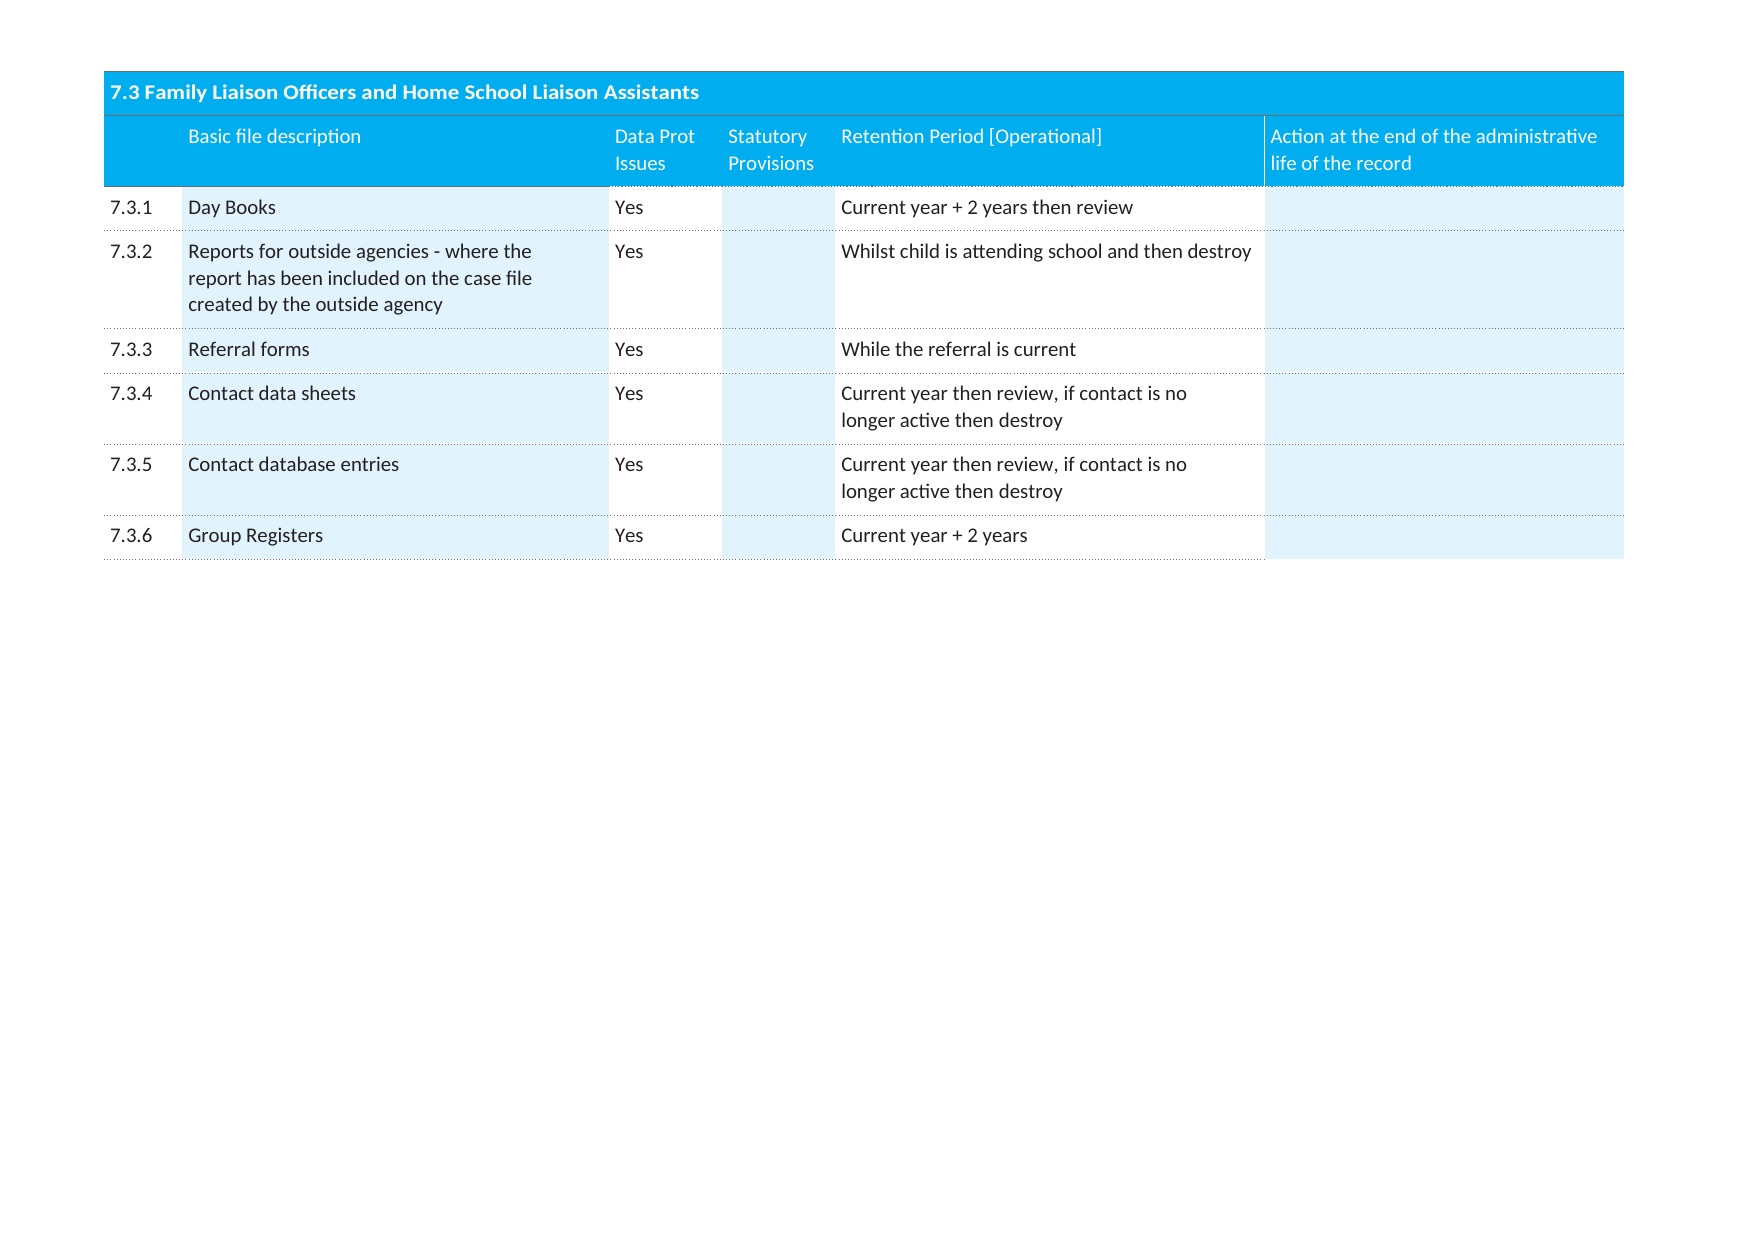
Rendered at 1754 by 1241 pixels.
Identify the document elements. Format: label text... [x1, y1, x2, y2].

table_cell [1265, 515, 1624, 559]
table_cell [722, 373, 835, 443]
table_cell 7.3.3 [104, 328, 182, 372]
table_cell Contact data sheets [182, 373, 609, 443]
table_cell Data Prot Issues [609, 116, 722, 186]
table_cell 7.3.2 [104, 230, 182, 328]
table_cell 7.3.6 [104, 515, 182, 559]
table_cell [1265, 328, 1624, 372]
table_cell Yes [609, 373, 722, 443]
table_cell 7.3.5 [104, 444, 182, 515]
table_cell Retention Period [Operational] [835, 116, 1264, 186]
table_cell Statutory Provisions [722, 116, 835, 186]
table_cell Yes [609, 328, 722, 372]
table_cell Reports for outside agencies - where the report has been included on the case file created by the outside agency [182, 230, 609, 328]
table_cell Yes [609, 444, 722, 515]
table_cell Yes [609, 230, 722, 328]
table_cell 7.3.1 [104, 187, 182, 230]
table_cell [1265, 444, 1624, 515]
table_cell [1265, 230, 1624, 328]
table_cell Basic file description [104, 116, 609, 186]
table_cell Group Registers [182, 515, 609, 559]
table_cell Current year then review, if contact is no longer active then destroy [835, 444, 1264, 515]
table_cell Contact database entries [182, 444, 609, 515]
table_cell Yes [609, 186, 722, 230]
table_cell [1265, 373, 1624, 443]
table_cell [722, 186, 835, 230]
table_cell Current year + 2 years [835, 515, 1264, 559]
table_cell Whilst child is attending school and then destroy [835, 230, 1264, 328]
table_cell While the referral is current [835, 328, 1264, 372]
table_cell [722, 328, 835, 372]
table_cell Referral forms [182, 328, 609, 372]
table_cell Yes [609, 515, 722, 559]
table_cell [722, 230, 835, 328]
table_cell [722, 515, 835, 559]
table_cell Action at the end of the administrative life of the record [1265, 116, 1624, 186]
table_cell Current year then review, if contact is no longer active then destroy [835, 373, 1264, 443]
table_cell 7.3.4 [104, 373, 182, 443]
table_header 7.3 Family Liaison Officers and Home School Liaison Assistants [104, 72, 1624, 115]
table_cell [722, 444, 835, 515]
table_cell Current year + 2 years then review [835, 186, 1264, 230]
table_cell [1265, 186, 1624, 230]
table_cell Day Books [182, 187, 609, 230]
